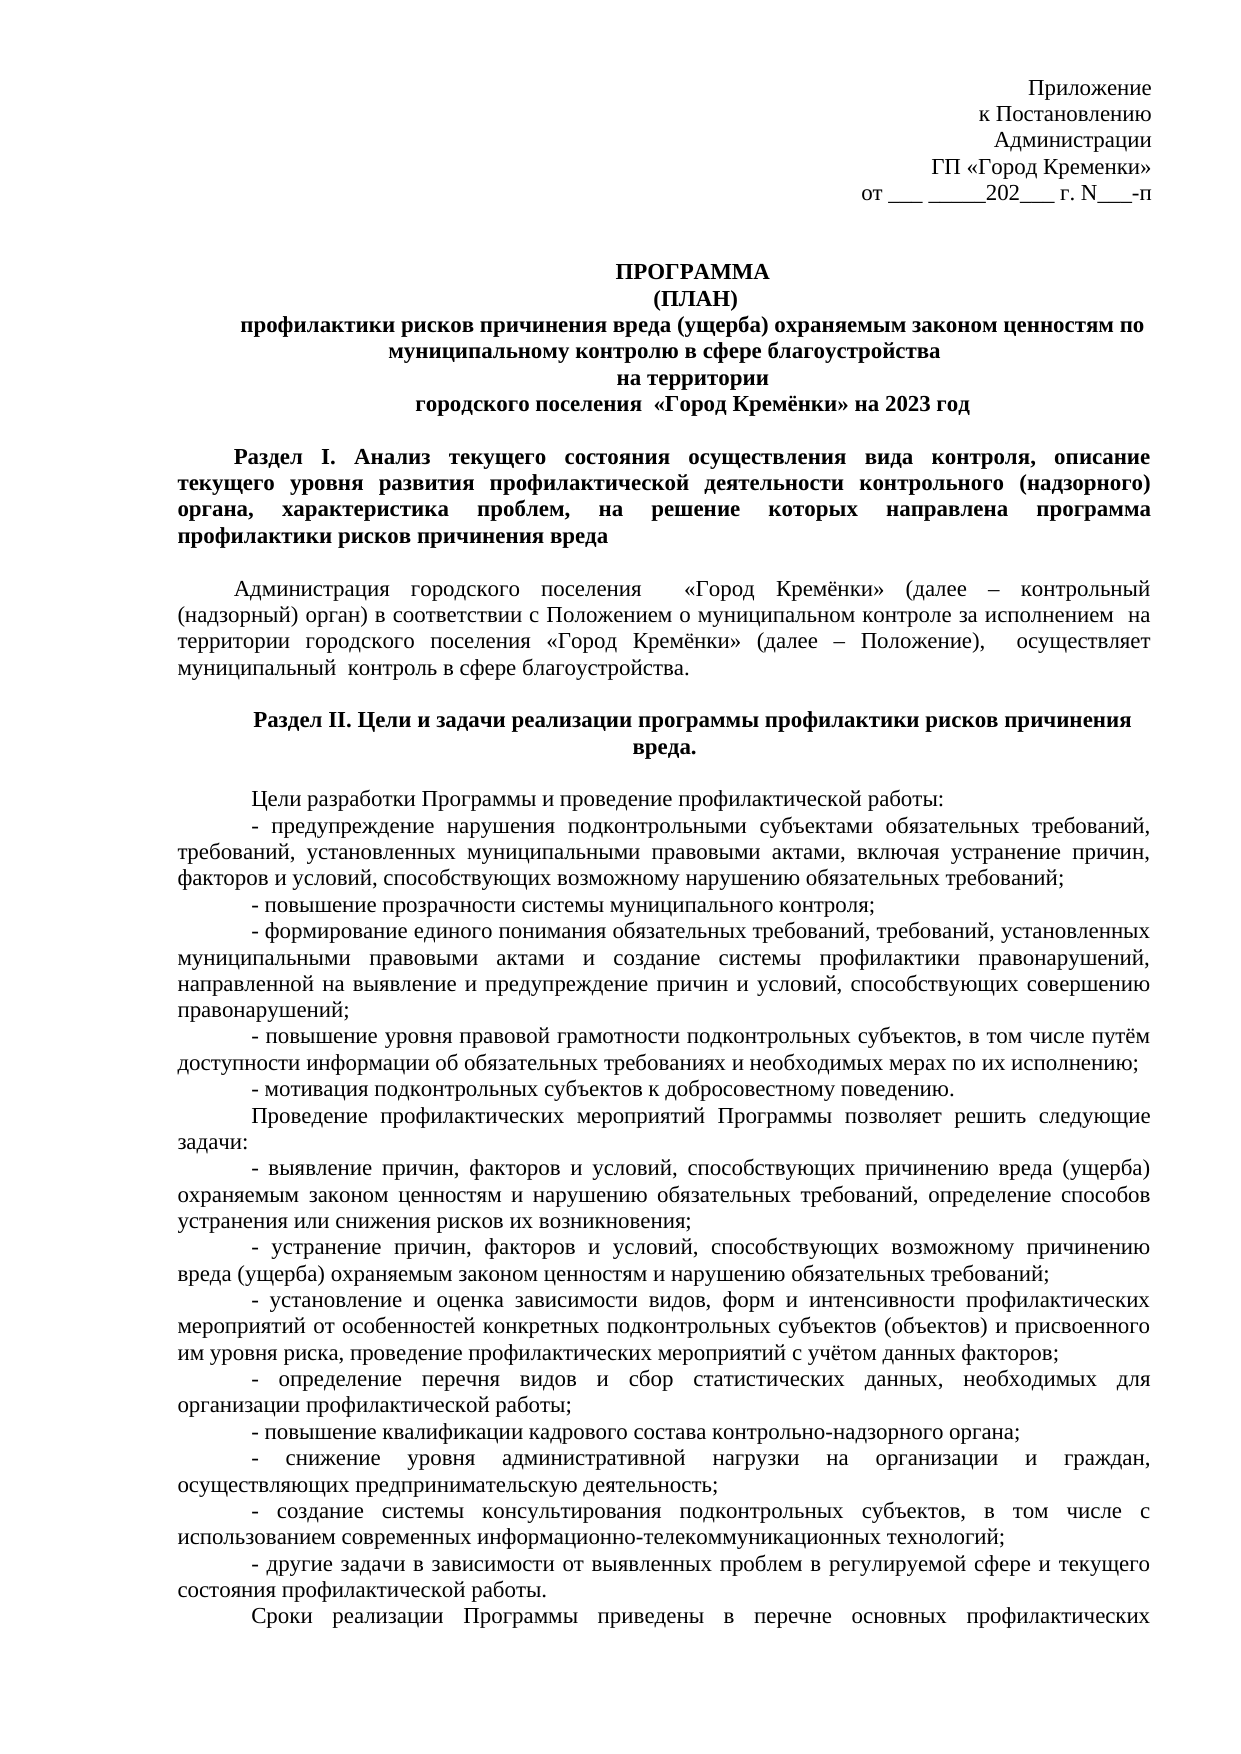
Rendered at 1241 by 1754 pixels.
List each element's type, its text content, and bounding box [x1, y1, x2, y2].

text на территории [177, 364, 1152, 390]
text Приложение [177, 74, 1152, 100]
text - выявление причин, факторов и условий, способствующих причинению вреда (ущерба) охраняемым законом ценностям и нарушению обязательных требований, определение способов устранения или снижения рисков их возникновения; [177, 1154, 1152, 1233]
text - повышение уровня правовой грамотности подконтрольных субъектов, в том числе путём доступности информации об обязательных требованиях и необходимых мерах по их исполнению; [177, 1023, 1152, 1075]
text - другие задачи в зависимости от выявленных проблем в регулируемой сфере и текущего состояния профилактической работы. [177, 1550, 1152, 1602]
text от ___ _____202___ г. N___-п [177, 179, 1152, 206]
text Раздел I. Анализ текущего состояния осуществления вида контроля, описание текущего уровня развития профилактической деятельности контрольного (надзорного) органа, характеристика проблем, на решение которых направлена программа профилактики рисков причинения вреда [177, 443, 1152, 548]
text - мотивация подконтрольных субъектов к добросовестному поведению. [177, 1075, 1152, 1102]
text - создание системы консультирования подконтрольных субъектов, в том числе с использованием современных информационно-телекоммуникационных технологий; [177, 1497, 1152, 1550]
text городского поселения «Город Кремёнки» на 2023 год [177, 390, 1152, 416]
text - повышение квалификации кадрового состава контрольно-надзорного органа; [177, 1418, 1152, 1444]
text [177, 1602, 1152, 1629]
text - предупреждение нарушения подконтрольными субъектами обязательных требований, требований, установленных муниципальными правовыми актами, включая устранение причин, факторов и условий, способствующих возможному нарушению обязательных требований; [177, 812, 1152, 891]
text Администрации [177, 127, 1152, 153]
text - определение перечня видов и сбор статистических данных, необходимых для организации профилактической работы; [177, 1365, 1152, 1418]
text - повышение прозрачности системы муниципального контроля; [177, 891, 1152, 917]
text (ПЛАН) [177, 285, 1152, 311]
text - устранение причин, факторов и условий, способствующих возможному причинению вреда (ущерба) охраняемым законом ценностям и нарушению обязательных требований; [177, 1233, 1152, 1286]
text - установление и оценка зависимости видов, форм и интенсивности профилактических мероприятий от особенностей конкретных подконтрольных субъектов (объектов) и присвоенного им уровня риска, проведение профилактических мероприятий с учётом данных факторов; [177, 1286, 1152, 1365]
text ГП «Город Кременки» [177, 153, 1152, 179]
text к Постановлению [177, 100, 1152, 127]
text Цели разработки Программы и проведение профилактической работы: [177, 785, 1152, 812]
text Раздел II. Цели и задачи реализации программы профилактики рисков причинения вреда. [177, 706, 1152, 759]
text - снижение уровня административной нагрузки на организации и граждан, осуществляющих предпринимательскую деятельность; [177, 1444, 1152, 1497]
text Администрация городского поселения «Город Кремёнки» (далее – контрольный (надзорный) орган) в соответствии с Положением о муниципальном контроле за исполнением на территории городского поселения «Город Кремёнки» (далее – Положение), осуществляет муниципальный контроль в сфере благоустройства. [177, 574, 1152, 680]
text ПРОГРАММА [177, 258, 1152, 285]
text Проведение профилактических мероприятий Программы позволяет решить следующие задачи: [177, 1102, 1152, 1154]
text - формирование единого понимания обязательных требований, требований, установленных муниципальными правовыми актами и создание системы профилактики правонарушений, направленной на выявление и предупреждение причин и условий, способствующих совершению правонарушений; [177, 917, 1152, 1023]
text профилактики рисков причинения вреда (ущерба) охраняемым законом ценностям по муниципальному контролю в сфере благоустройства [177, 311, 1152, 364]
